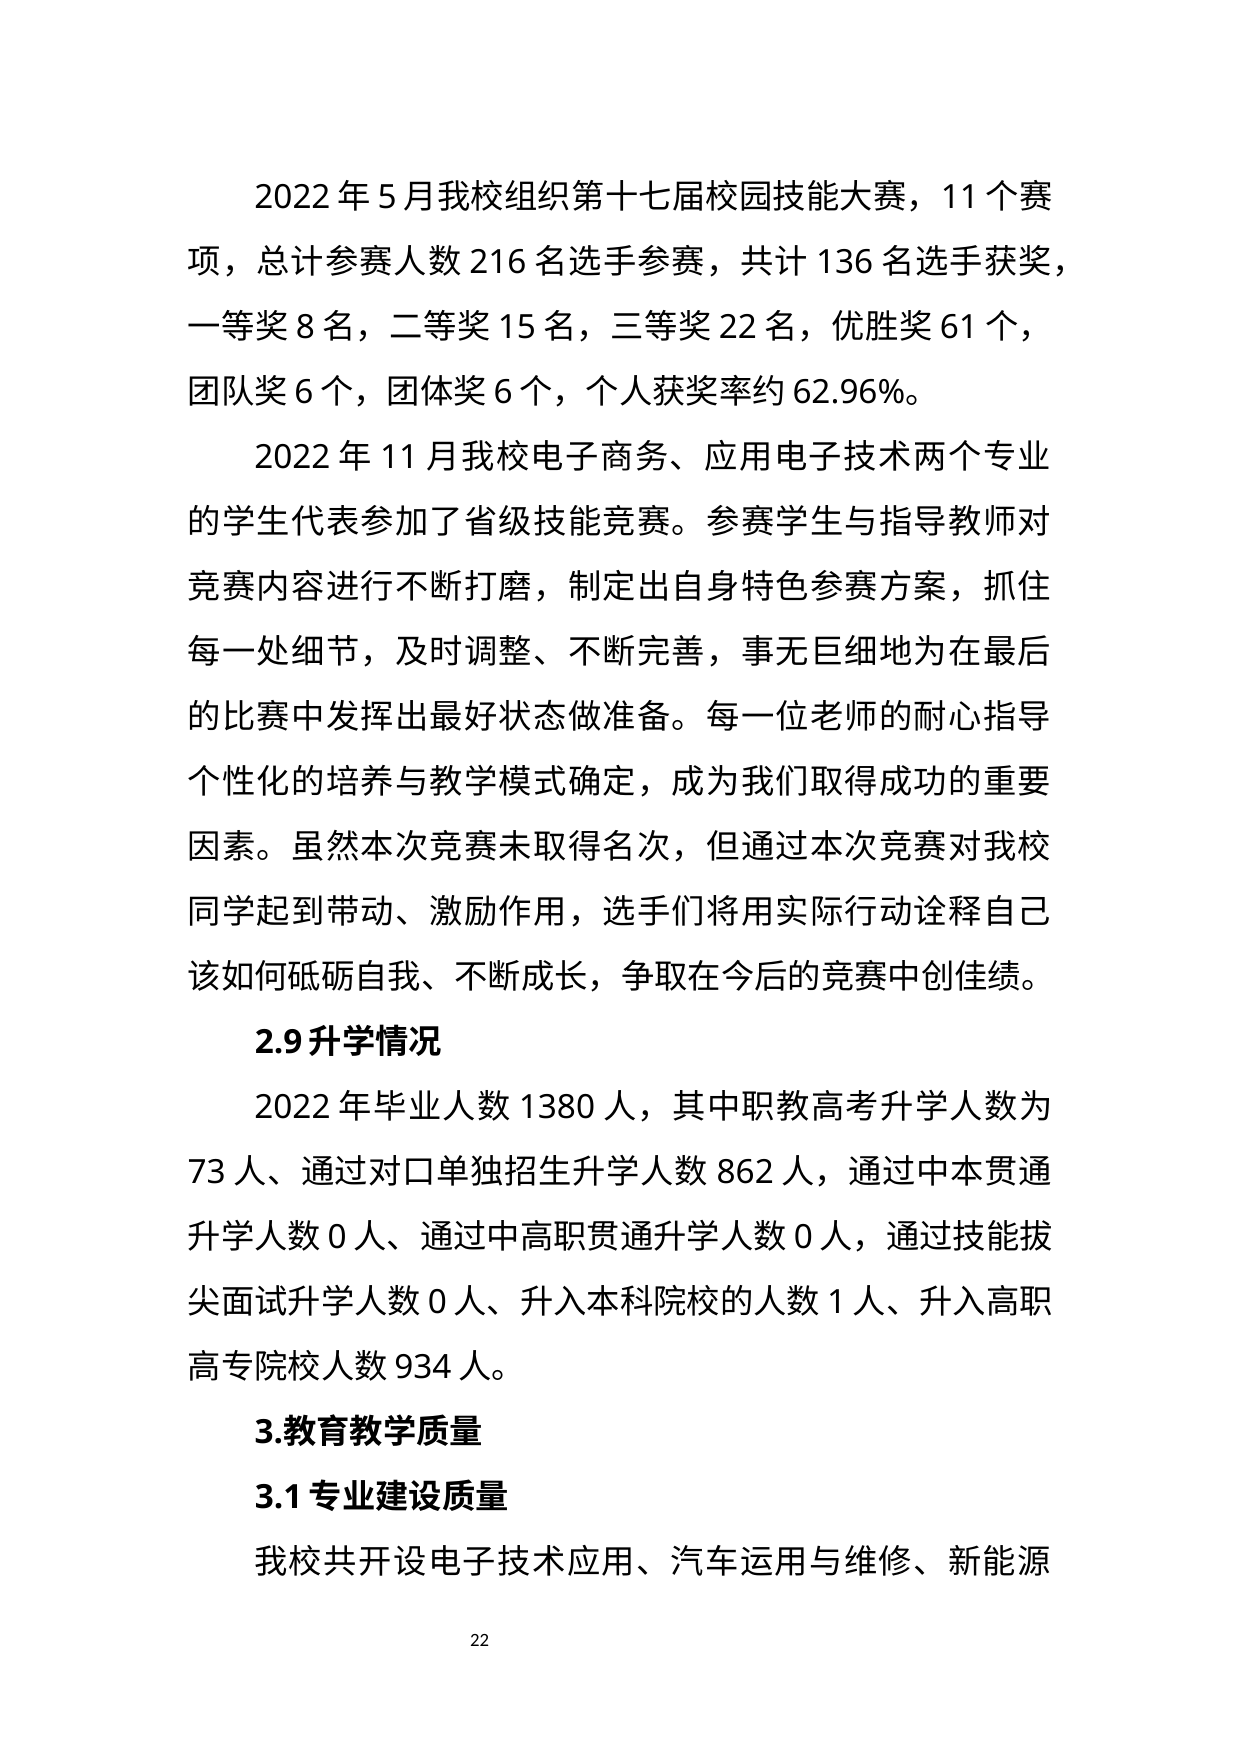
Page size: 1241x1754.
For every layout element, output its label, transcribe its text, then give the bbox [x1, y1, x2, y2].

text 3.1专业建设质量 [187, 1462, 1053, 1527]
text 2022年11月我校电子商务、应用电子技术两个专业的学生代表参加了省级技能竞赛。参赛学生与指导教师对竞赛内容进行不断打磨，制定出自身特色参赛方案，抓住每一处细节，及时调整、不断完善，事无巨细地为在最后的比赛中发挥出最好状态做准备。每一位老师的耐心指导、个性化的培养与教学模式确定，成为我们取得成功的重要因素。虽然本次竞赛未取得名次，但通过本次竞赛对我校同学起到带动、激励作用，选手们将用实际行动诠释自己该如何砥砺自我、不断成长，争取在今后的竞赛中创佳绩。 [187, 422, 1053, 1007]
text 2022年毕业人数1380人，其中职教高考升学人数为73人、通过对口单独招生升学人数862人，通过中本贯通升学人数0人、通过中高职贯通升学人数0人，通过技能拔尖面试升学人数0人、升入本科院校的人数1人、升入高职高专院校人数934人。 [187, 1072, 1053, 1397]
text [187, 1527, 1053, 1592]
text 2.9升学情况 [187, 1007, 1053, 1072]
text 2022年5月我校组织第十七届校园技能大赛，11个赛项，总计参赛人数216名选手参赛，共计136名选手获奖，一等奖8名，二等奖15名，三等奖22名，优胜奖61个，团队奖6个，团体奖6个，个人获奖率约62.96%。 [187, 162, 1053, 422]
list 3.教育教学质量 [254, 1397, 1053, 1462]
